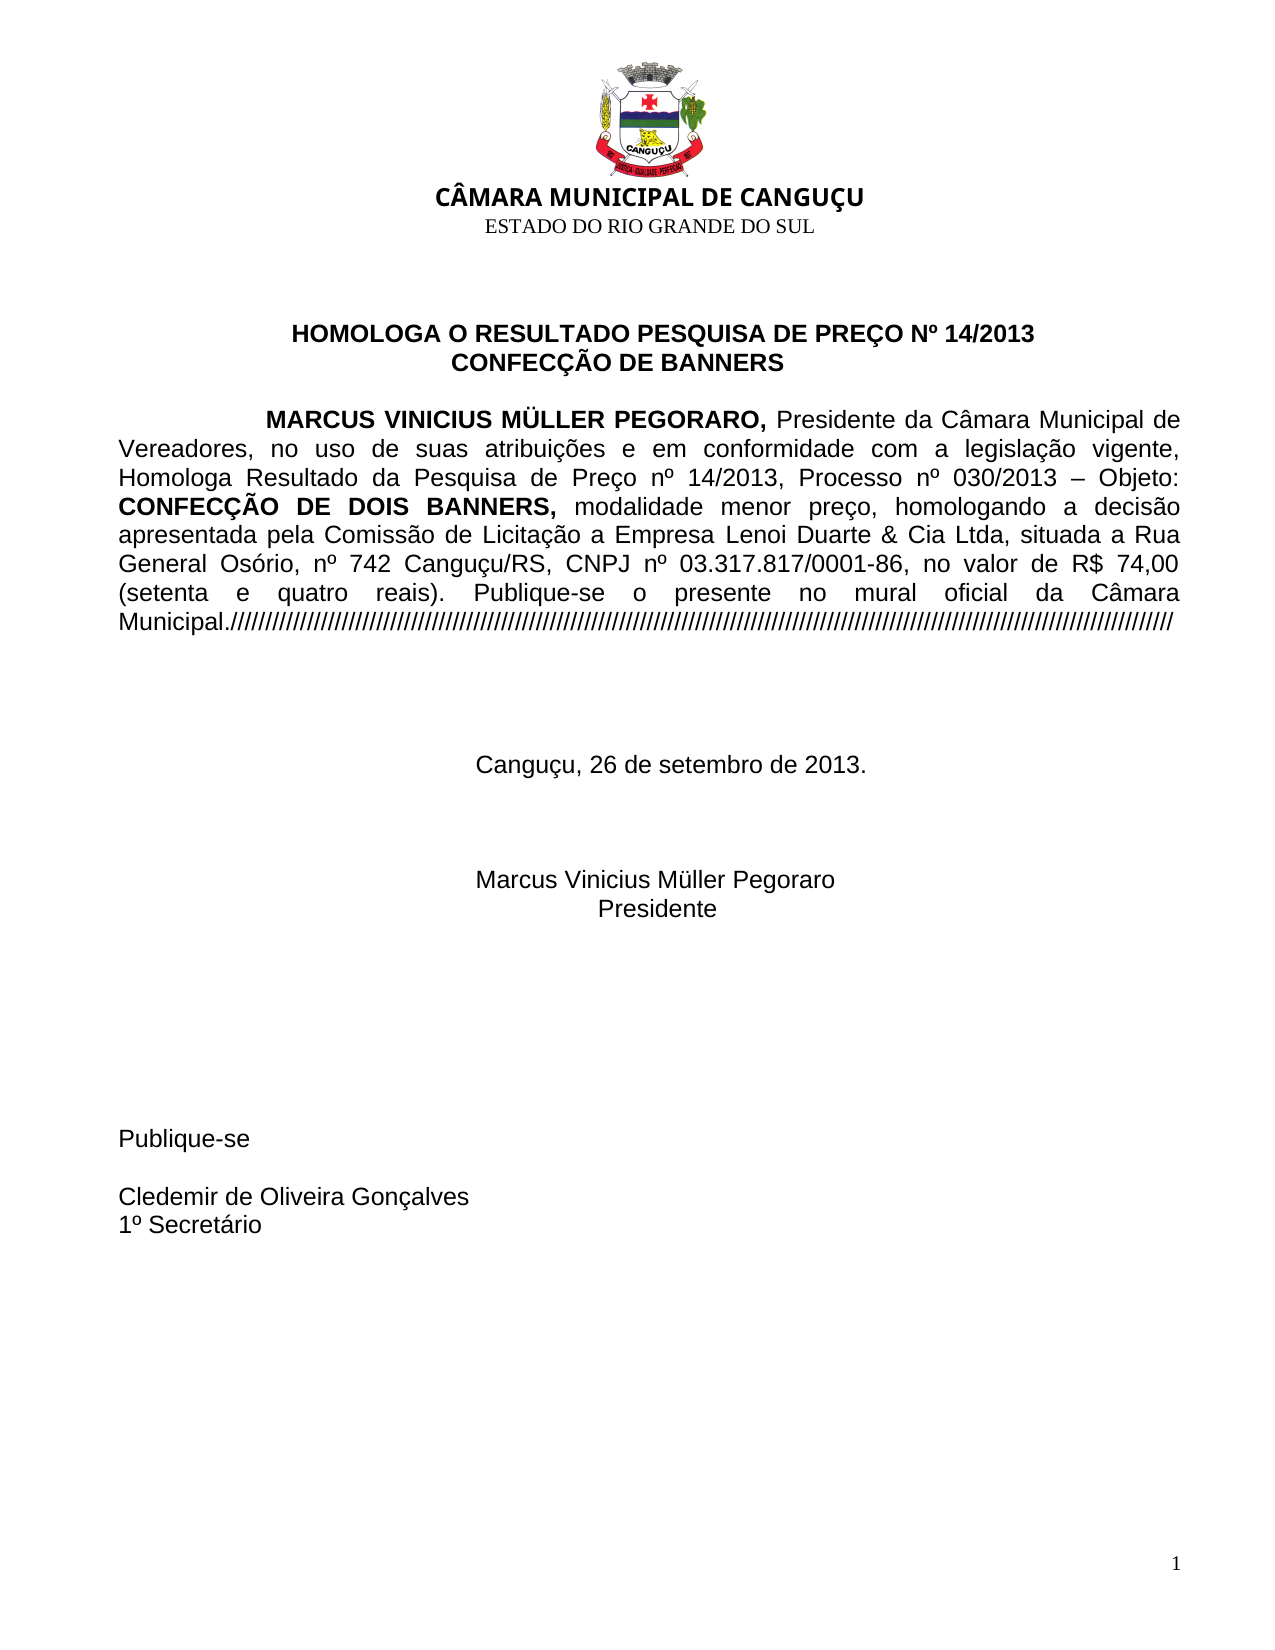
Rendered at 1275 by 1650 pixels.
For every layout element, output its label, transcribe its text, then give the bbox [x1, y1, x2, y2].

subtitle CÂMARA MUNICIPAL DE CANGUÇU [118, 179, 1181, 213]
text Publique-se [118, 1124, 1181, 1153]
text Presidente [118, 894, 1181, 923]
text MARCUS VINICIUS MÜLLER PEGORARO, Presidente da Câmara Municipal de Vereadores, no uso de suas atribuições e em conformidade com a legislação vigente, Homologa Resultado da Pesquisa de Preço nº 14/2013, Processo nº 030/2013 – Objeto: CONFECÇÃO DE DOIS BANNERS, modalidade menor preço, homologando a decisão apresentada pela Comissão de Licitação a Empresa Lenoi Duarte & Cia Ltda, situada a Rua General Osório, nº 742 Canguçu/RS, CNPJ nº 03.317.817/0001-86, no valor de R$ 74,00 (setenta e quatro reais). Publique-se o presente no mural oficial da Câmara Municipal.//////////////////////////////////////////////////////////////////////////////////////////////////////////////////////////////////////// [118, 406, 1181, 636]
text CONFECÇÃO DE BANNERS [118, 348, 1181, 377]
text 1º Secretário [118, 1211, 1181, 1239]
text Marcus Vinicius Müller Pegoraro [118, 866, 1181, 894]
text HOMOLOGA O RESULTADO PESQUISA DE PREÇO Nº 14/2013 [118, 319, 1181, 348]
picture [591, 59, 709, 180]
text Canguçu, 26 de setembro de 2013. [118, 751, 1181, 779]
text Cledemir de Oliveira Gonçalves [118, 1182, 1181, 1211]
text ESTADO DO RIO GRANDE DO SUL [118, 213, 1181, 238]
